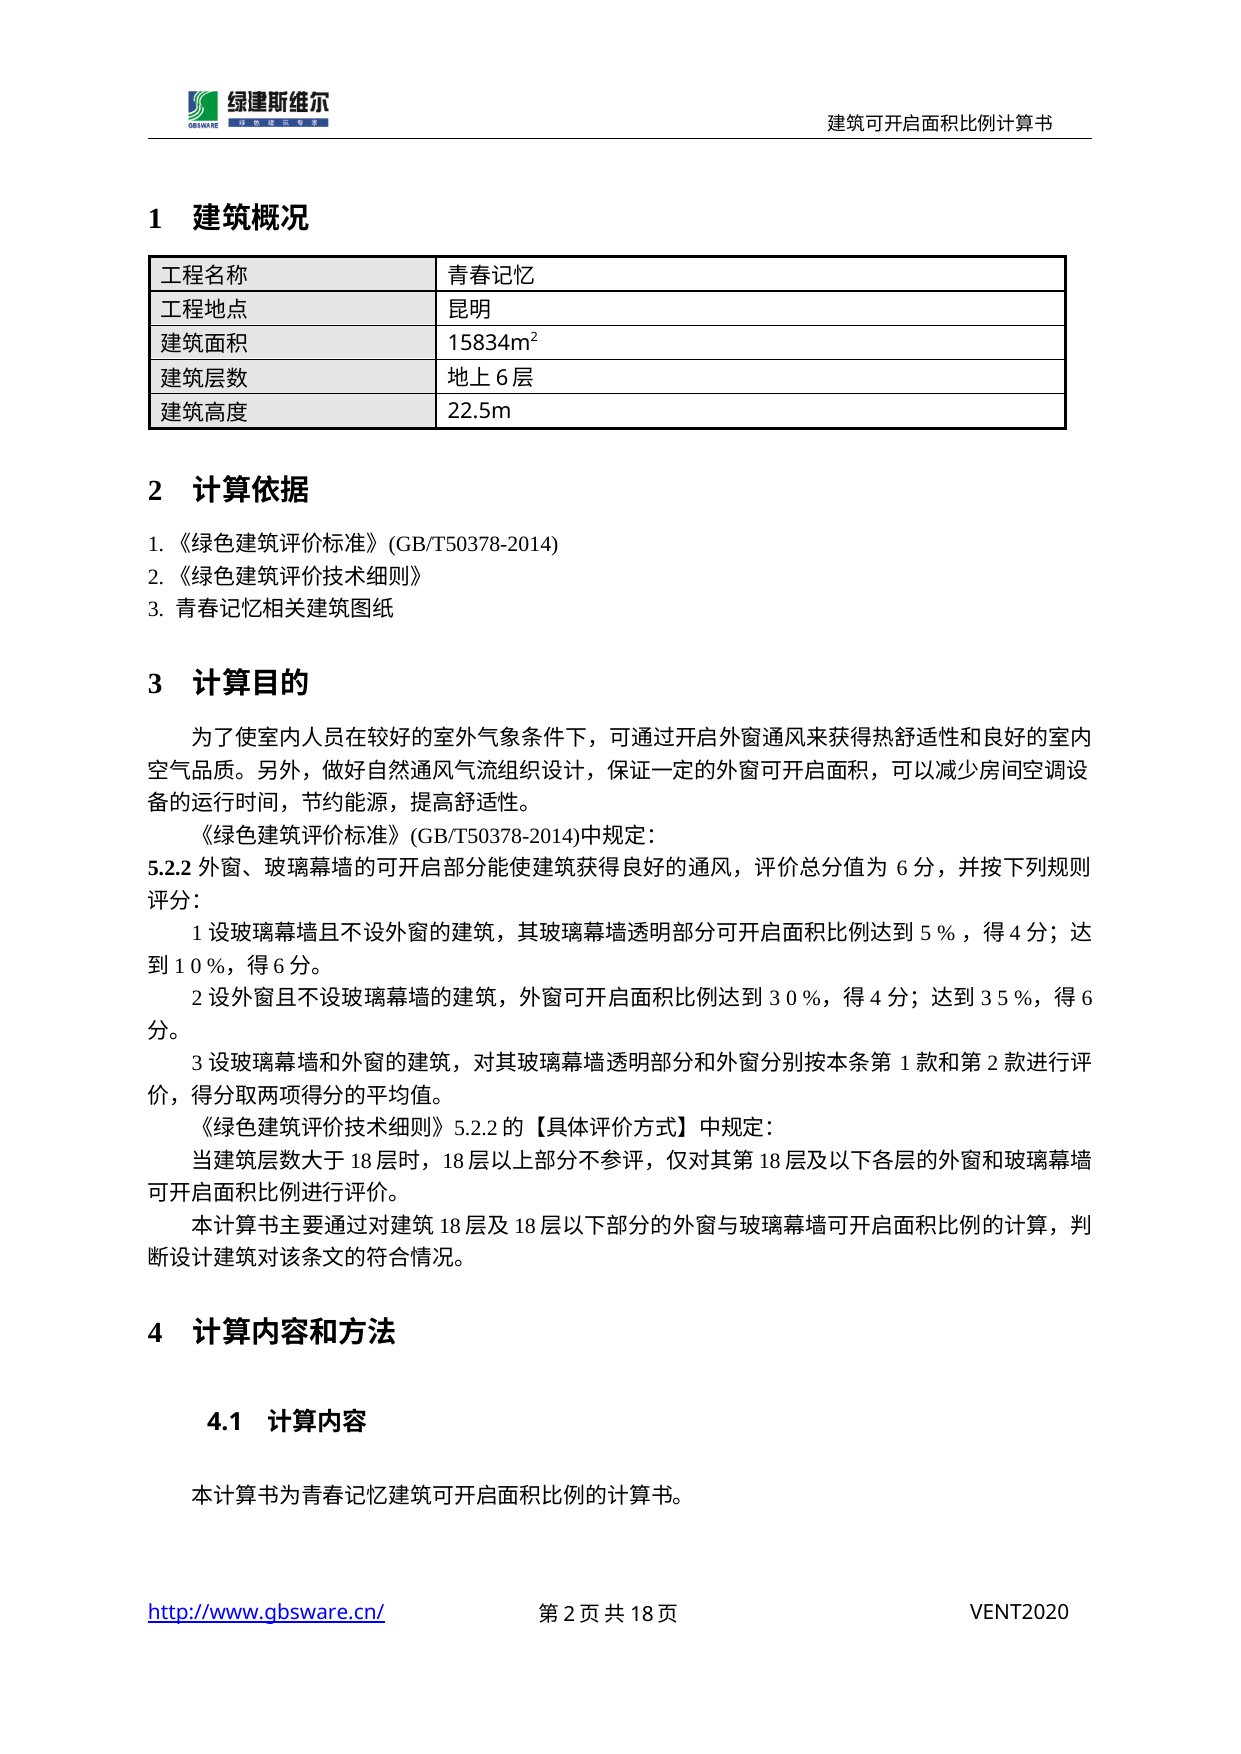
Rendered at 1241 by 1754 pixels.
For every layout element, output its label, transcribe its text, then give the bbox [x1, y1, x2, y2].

subtitle 计算依据 [148, 455, 1092, 520]
text 1 设玻璃幕墙且不设外窗的建筑，其玻璃幕墙透明部分可开启面积比例达到5 % ，得4 分；达到1 0 %，得6 分。 [148, 915, 1092, 980]
text 本计算书为青春记忆建筑可开启面积比例的计算书。 [148, 1477, 1092, 1510]
text 2. 《绿色建筑评价技术细则》 [148, 558, 1092, 591]
subtitle 建筑概况 [148, 183, 1092, 248]
subtitle 计算内容和方法 [148, 1297, 1092, 1362]
text 当建筑层数大于18层时，18层以上部分不参评，仅对其第18层及以下各层的外窗和玻璃幕墙可开启面积比例进行评价。 [148, 1142, 1092, 1207]
subtitle 计算内容 [207, 1387, 1092, 1452]
picture [187, 88, 330, 130]
text 3. 青春记忆相关建筑图纸 [148, 591, 1092, 623]
text 5.2.2 外窗、玻璃幕墙的可开启部分能使建筑获得良好的通风，评价总分值为6 分，并按下列规则评分： [148, 850, 1092, 915]
text 为了使室内人员在较好的室外气象条件下，可通过开启外窗通风来获得热舒适性和良好的室内空气品质。另外，做好自然通风气流组织设计，保证一定的外窗可开启面积，可以减少房间空调设备的运行时间，节约能源，提高舒适性。 [148, 720, 1092, 817]
text 1. 《绿色建筑评价标准》(GB/T50378-2014) [148, 526, 1092, 558]
text 《绿色建筑评价标准》(GB/T50378-2014)中规定： [148, 817, 1092, 850]
table_cell 15834m2 [437, 326, 1064, 358]
table_cell 工程地点 [151, 292, 435, 324]
table_header 工程名称 [151, 258, 435, 290]
table_cell 建筑面积 [151, 326, 435, 358]
text 本计算书主要通过对建筑18层及18层以下部分的外窗与玻璃幕墙可开启面积比例的计算，判断设计建筑对该条文的符合情况。 [148, 1207, 1092, 1272]
table_cell 地上6层 [437, 360, 1064, 393]
subtitle 计算目的 [148, 648, 1092, 713]
table_cell 建筑高度 [151, 394, 435, 427]
text 《绿色建筑评价技术细则》5.2.2的【具体评价方式】中规定： [148, 1110, 1092, 1142]
table_cell 昆明 [437, 292, 1064, 324]
table_cell 22.5m [437, 394, 1064, 427]
text 2 设外窗且不设玻璃幕墙的建筑，外窗可开启面积比例达到3 0 %，得4 分；达到3 5 %，得6 分。 [148, 980, 1092, 1045]
text 3 设玻璃幕墙和外窗的建筑，对其玻璃幕墙透明部分和外窗分别按本条第1 款和第2 款进行评价，得分取两项得分的平均值。 [148, 1045, 1092, 1110]
table_header 青春记忆 [437, 258, 1064, 290]
table_cell 建筑层数 [151, 360, 435, 393]
